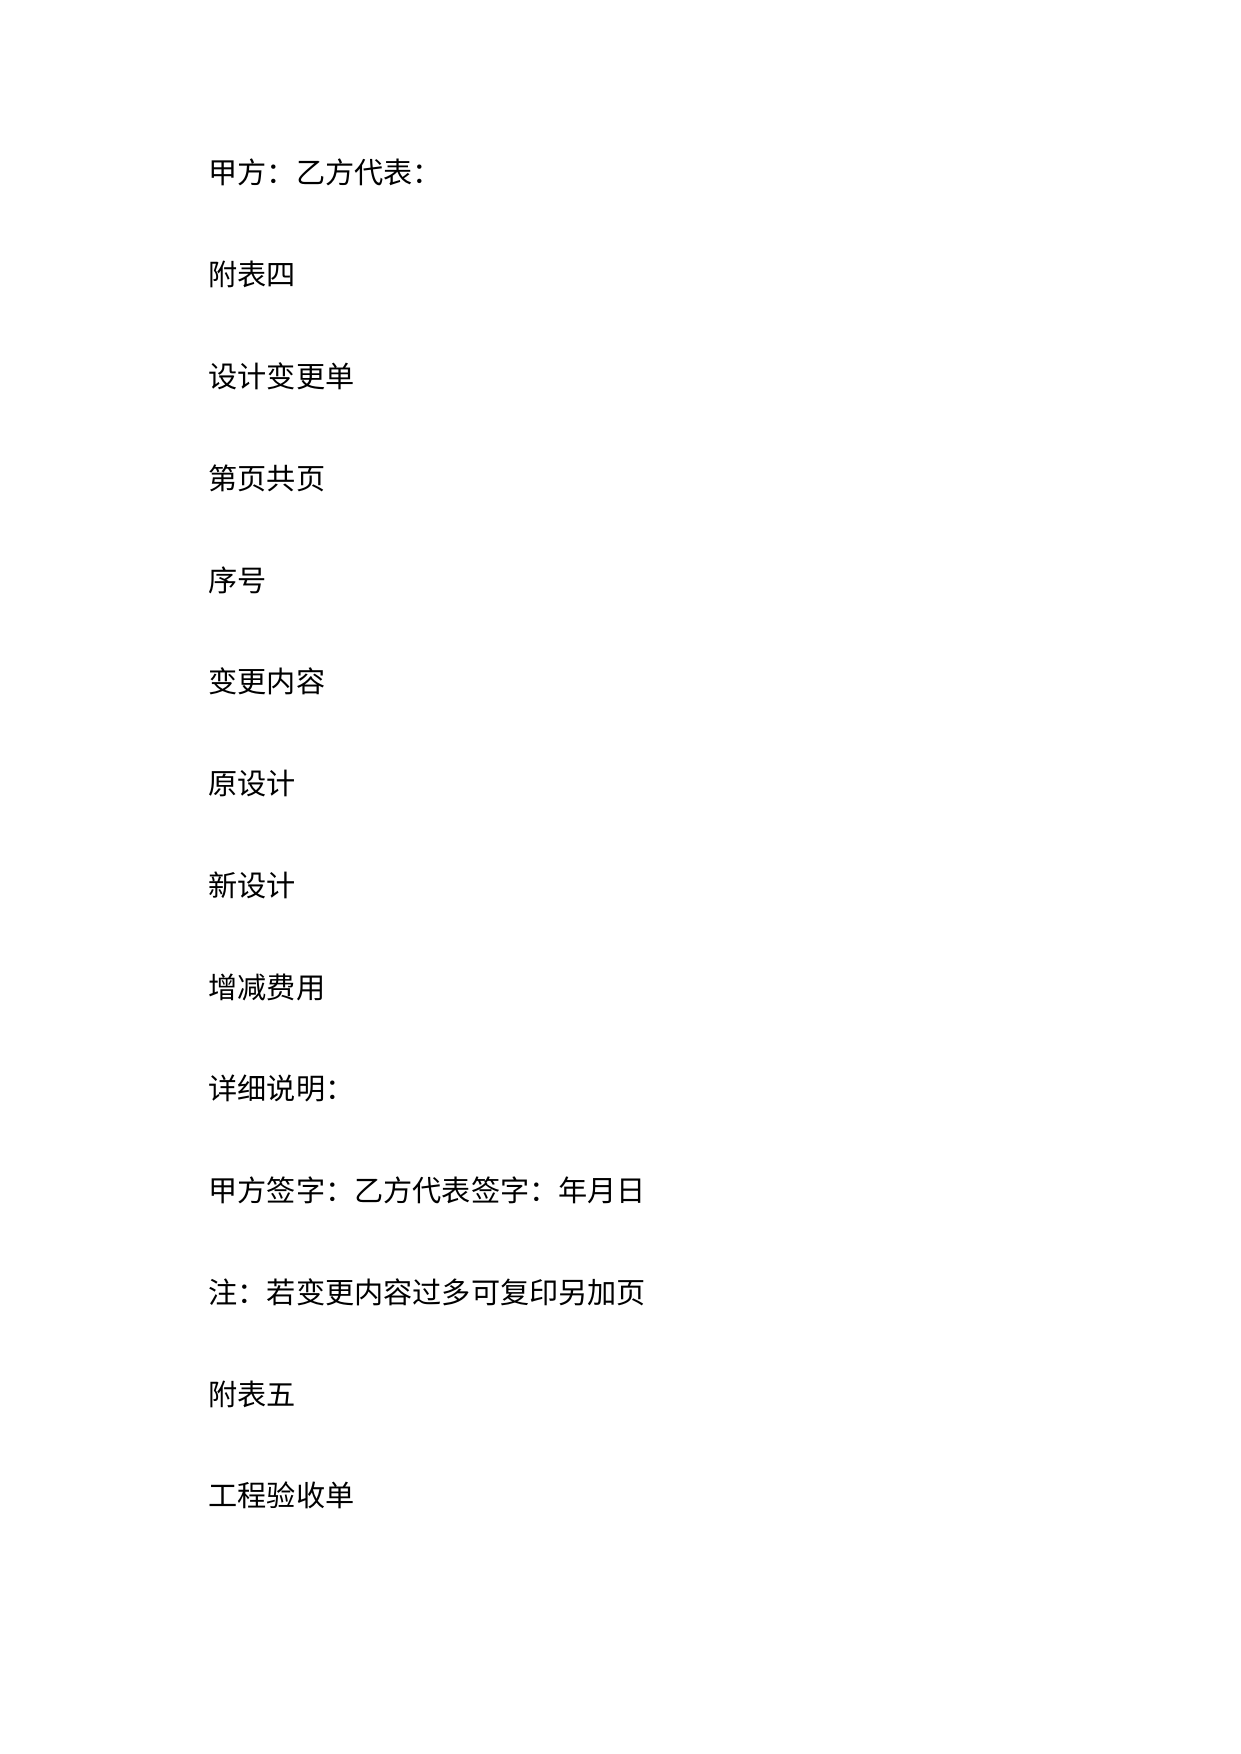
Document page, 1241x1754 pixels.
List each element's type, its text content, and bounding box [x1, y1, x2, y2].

text 变更内容 [150, 659, 1090, 701]
text 原设计 [150, 761, 1090, 803]
text 注：若变更内容过多可复印另加页 [150, 1269, 1090, 1312]
text 附表四 [150, 252, 1090, 294]
text 工程验收单 [150, 1473, 1090, 1515]
text 详细说明： [150, 1066, 1090, 1108]
text 新设计 [150, 862, 1090, 905]
text 甲方：乙方代表： [150, 150, 1090, 192]
text 甲方签字：乙方代表签字：年月日 [150, 1168, 1090, 1210]
text 第页共页 [150, 455, 1090, 498]
text 序号 [150, 557, 1090, 599]
text 附表五 [150, 1371, 1090, 1413]
text 设计变更单 [150, 353, 1090, 396]
text 增减费用 [150, 964, 1090, 1006]
